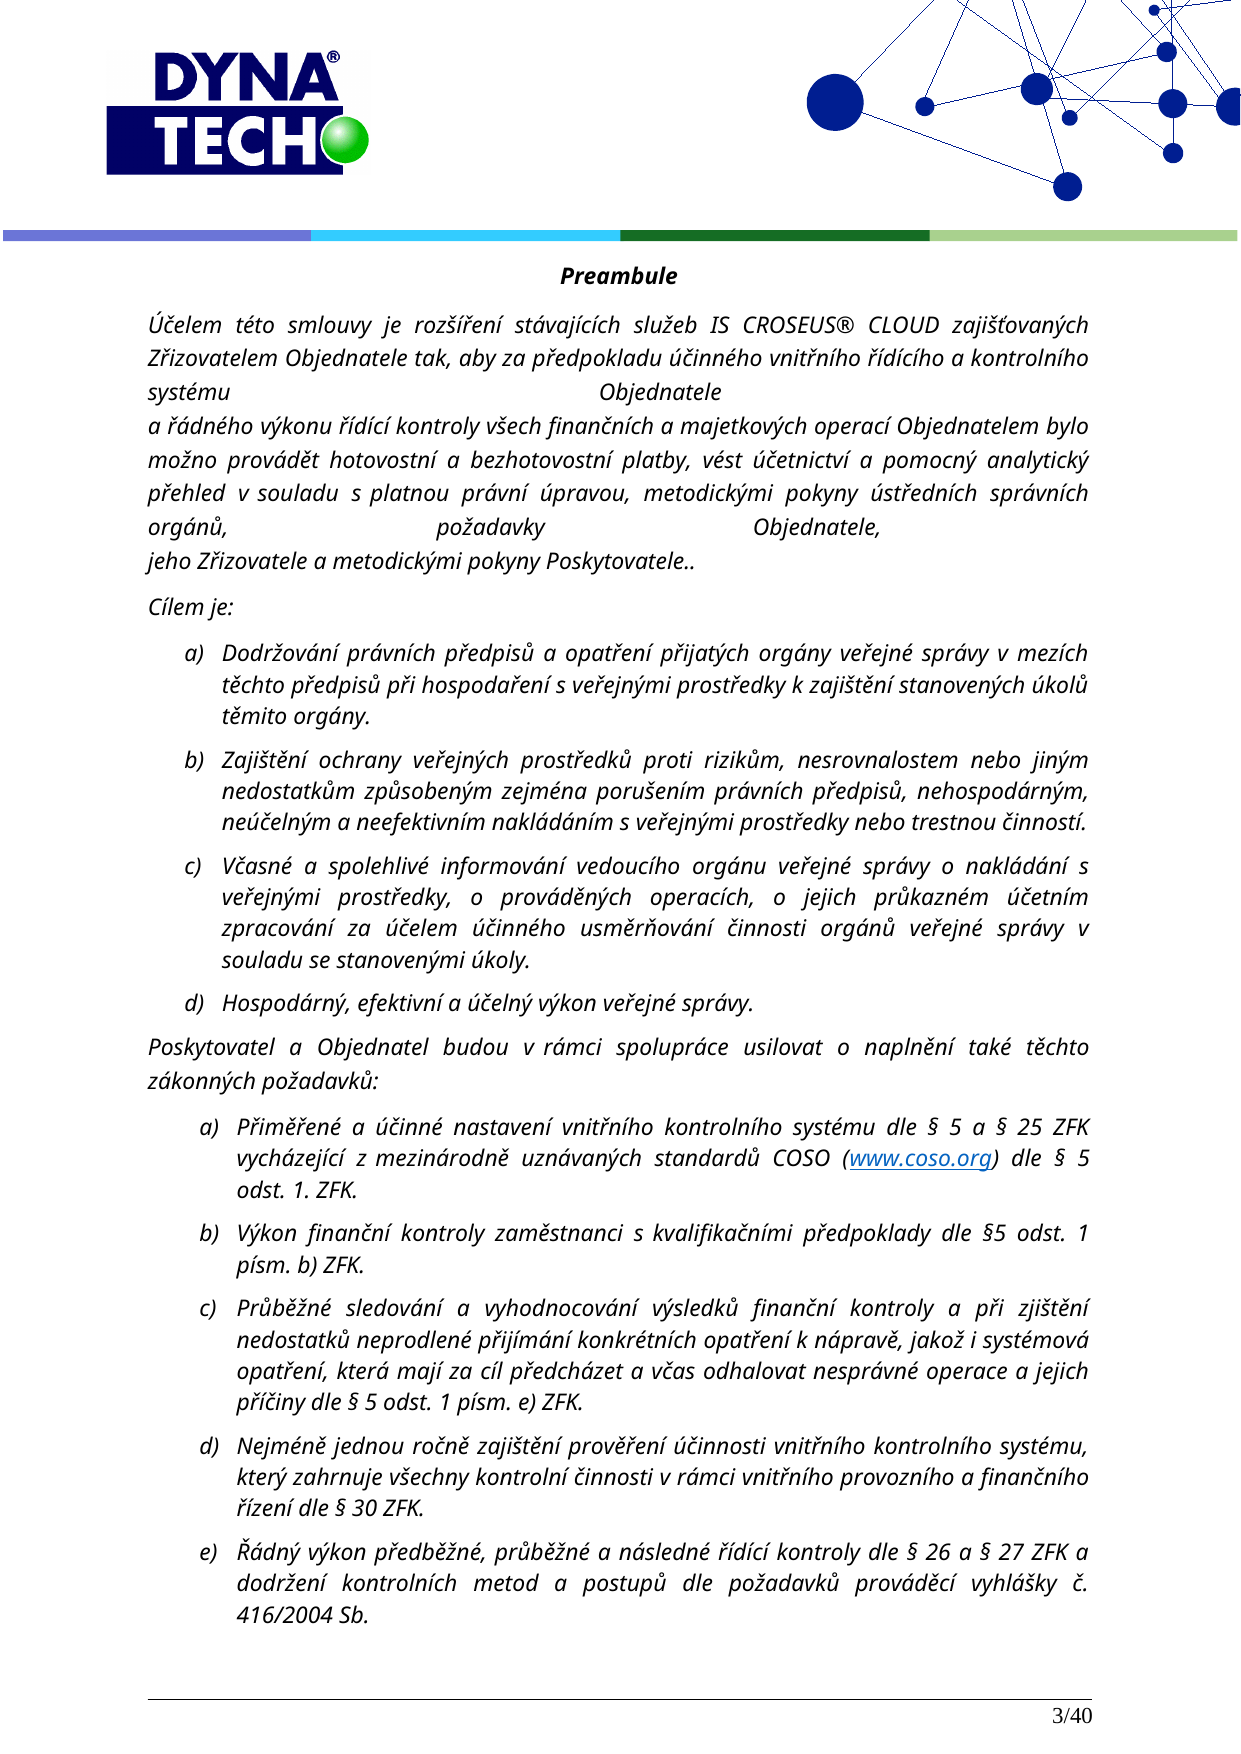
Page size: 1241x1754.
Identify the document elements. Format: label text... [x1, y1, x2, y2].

list Průběžné sledování a vyhodnocování výsledků finanční kontroly a při zjištění nedostatků neprodlené přijímání konkrétních opatření k nápravě, jakož i systémová opatření, která mají za cíl předcházet a včas odhalovat nesprávné operace a jejich příčiny dle § 5 odst. 1 písm. e) ZFK. [199, 1292, 1092, 1417]
list Zajištění ochrany veřejných prostředků proti rizikům, nesrovnalostem nebo jiným nedostatkům způsobeným zejména porušením právních předpisů, nehospodárným, neúčelným a neefektivním nakládáním s veřejnými prostředky nebo trestnou činností. [184, 743, 1092, 837]
list Řádný výkon předběžné, průběžné a následné řídící kontroly dle § 26 a § 27 ZFK a dodržení kontrolních metod a postupů dle požadavků prováděcí vyhlášky č. 416/2004 Sb. [199, 1536, 1092, 1630]
list Nejméně jednou ročně zajištění prověření účinnosti vnitřního kontrolního systému, který zahrnuje všechny kontrolní činnosti v rámci vnitřního provozního a finančního řízení dle § 30 ZFK. [199, 1430, 1092, 1523]
list Výkon finanční kontroly zaměstnanci s kvalifikačními předpoklady dle §5 odst. 1 písm. b) ZFK. [199, 1217, 1092, 1280]
text Poskytovatel a Objednatel budou v rámci spolupráce usilovat o naplnění také těchto zákonných požadavků: [148, 1031, 1092, 1096]
text Účelem této smlouvy je rozšíření stávajících služeb IS CROSEUS® CLOUD zajišťovaných Zřizovatelem Objednatele tak, aby za předpokladu účinného vnitřního řídícího a kontrolního systému Objednatele a řádného výkonu řídící kontroly všech finančních a majetkových operací Objednatelem bylo možno provádět hotovostní a bezhotovostní platby, vést účetnictví a pomocný analytický přehled v souladu s platnou právní úpravou, metodickými pokyny ústředních správních orgánů, požadavky Objednatele, jeho Zřizovatele a metodickými pokyny Poskytovatele.. [148, 308, 1092, 576]
list Dodržování právních předpisů a opatření přijatých orgány veřejné správy v mezích těchto předpisů při hospodaření s veřejnými prostředky k zajištění stanovených úkolů těmito orgány. [184, 637, 1092, 731]
text Preambule [148, 260, 1092, 291]
picture [106, 50, 371, 175]
list Včasné a spolehlivé informování vedoucího orgánu veřejné správy o nakládání s veřejnými prostředky, o prováděných operacích, o jejich průkazném účetním zpracování za účelem účinného usměrňování činnosti orgánů veřejné správy v souladu se stanovenými úkoly. [184, 850, 1092, 975]
list Přiměřené a účinné nastavení vnitřního kontrolního systému dle § 5 a § 25 ZFK vycházející z mezinárodně uznávaných standardů COSO (www.coso.org) dle § 5 odst. 1. ZFK. [199, 1111, 1092, 1205]
list Hospodárný, efektivní a účelný výkon veřejné správy. [184, 987, 1092, 1018]
text Cílem je: [148, 591, 1092, 622]
